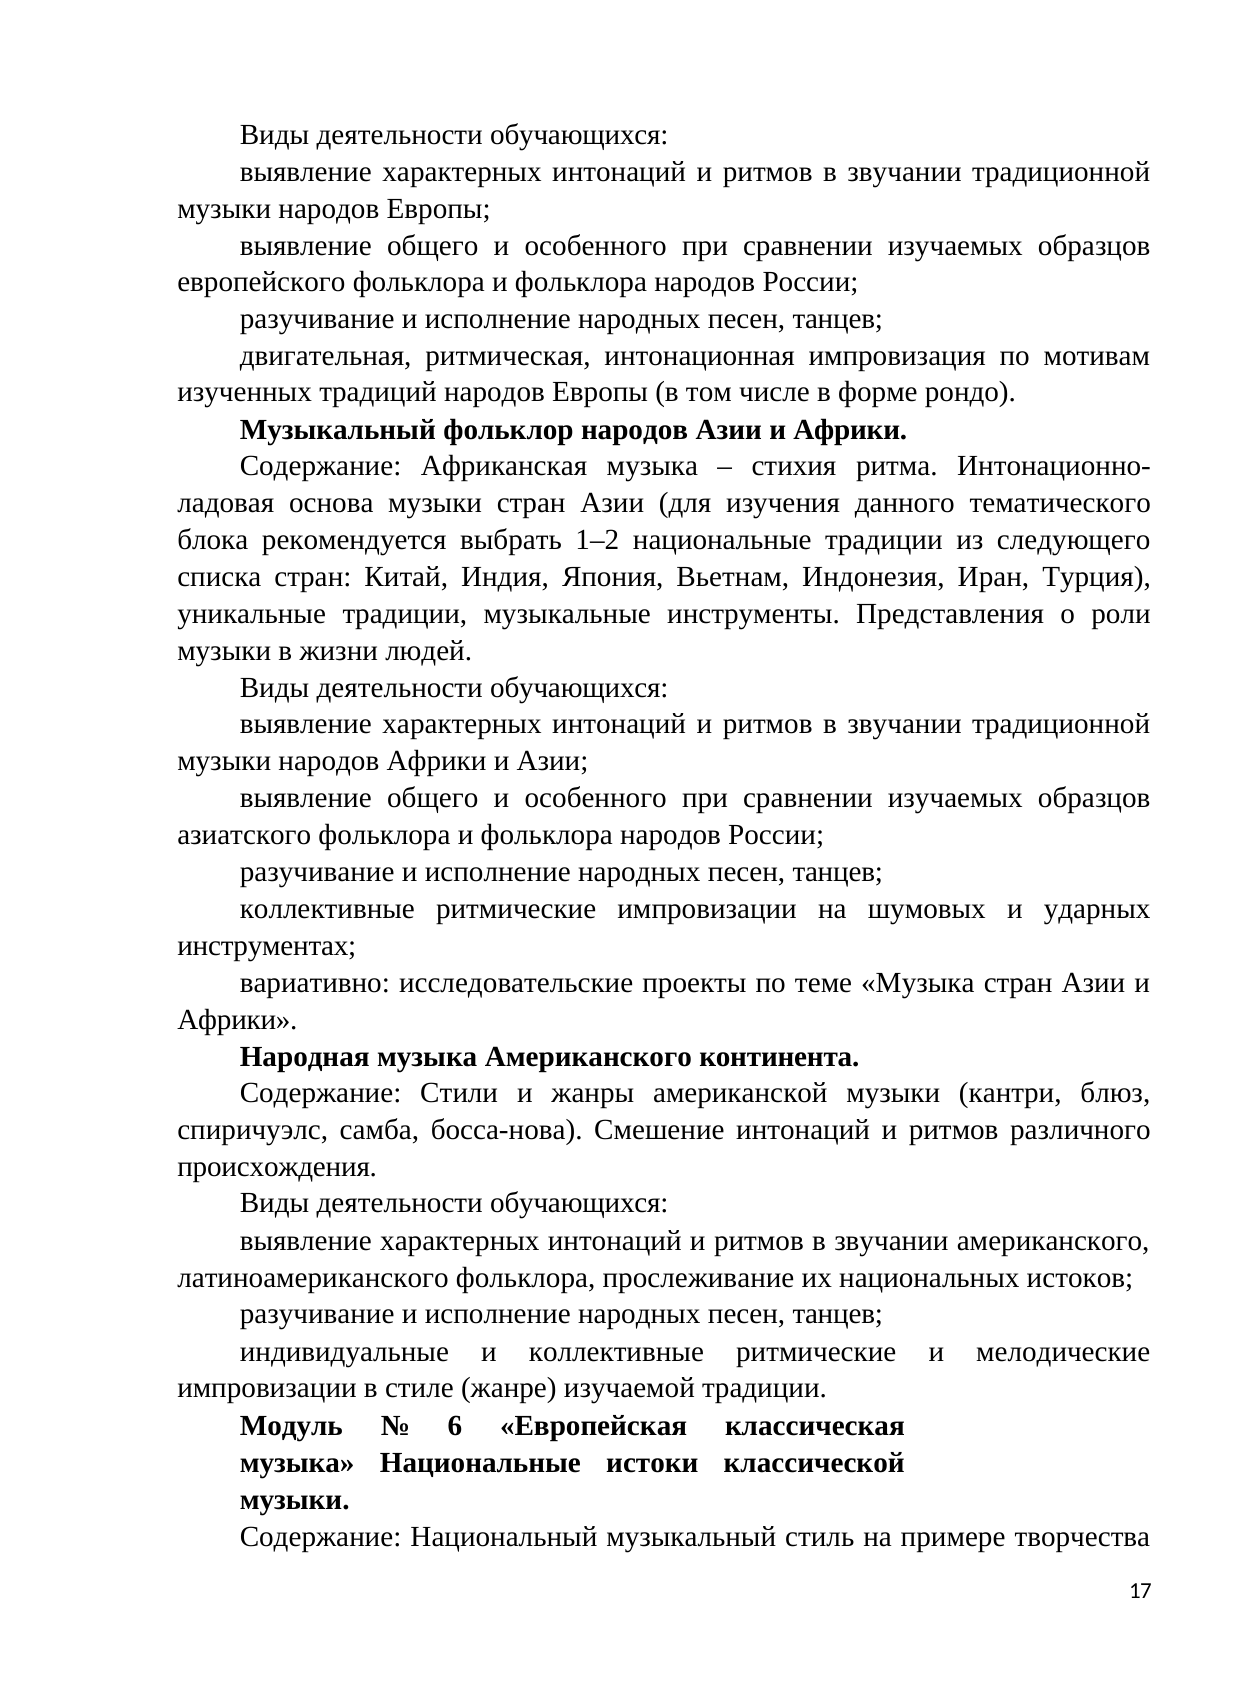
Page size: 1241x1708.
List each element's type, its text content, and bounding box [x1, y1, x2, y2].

text выявление характерных интонаций и ритмов в звучании традиционной музыки народов Европы; [177, 154, 1151, 224]
text разучивание и исполнение народных песен, танцев; [239, 1297, 1163, 1330]
text коллективные ритмические импровизации на шумовых и ударных инструментах; [177, 891, 1151, 962]
subtitle Музыкальный фольклор народов Азии и Африки. [239, 412, 1163, 446]
text выявление общего и особенного при сравнении изучаемых образцов европейского фольклора и фольклора народов России; [177, 228, 1151, 298]
text выявление характерных интонаций и ритмов в звучании традиционной музыки народов Африки и Азии; [177, 707, 1151, 777]
text разучивание и исполнение народных песен, танцев; [239, 301, 1163, 334]
text Содержание: Африканская музыка – стихия ритма. Интонационно- ладовая основа музыки стран Азии (для изучения данного тематического блока рекомендуется выбрать 1–2 национальные традиции из следующего списка стран: Китай, Индия, Япония, Вьетнам, Индонезия, Иран, Турция), уникальные традиции, музыкальные инструменты. Представления о роли музыки в жизни людей. [177, 448, 1152, 666]
text Виды деятельности обучающихся: [239, 670, 1163, 703]
text выявление характерных интонаций и ритмов в звучании американского, латиноамериканского фольклора, прослеживание их национальных истоков; [177, 1223, 1151, 1294]
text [177, 1519, 1151, 1552]
text Содержание: Стили и жанры американской музыки (кантри, блюз, спиричуэлс, самба, босса-нова). Смешение интонаций и ритмов различного происхождения. [177, 1076, 1151, 1183]
text Виды деятельности обучающихся: [239, 1186, 1163, 1220]
text двигательная, ритмическая, интонационная импровизация по мотивам изученных традиций народов Европы (в том числе в форме рондо). [177, 338, 1151, 408]
text индивидуальные и коллективные ритмические и мелодические импровизации в стиле (жанре) изучаемой традиции. [177, 1334, 1151, 1404]
text Виды деятельности обучающихся: [239, 117, 1163, 151]
text вариативно: исследовательские проекты по теме «Музыка стран Азии и Африки». [177, 965, 1151, 1035]
subtitle Народная музыка Американского континента. [239, 1039, 1163, 1073]
subtitle Модуль № 6 «Европейская классическая музыка» Национальные истоки классической музыки. [239, 1408, 905, 1516]
text разучивание и исполнение народных песен, танцев; [239, 854, 1163, 888]
text выявление общего и особенного при сравнении изучаемых образцов азиатского фольклора и фольклора народов России; [177, 780, 1151, 851]
